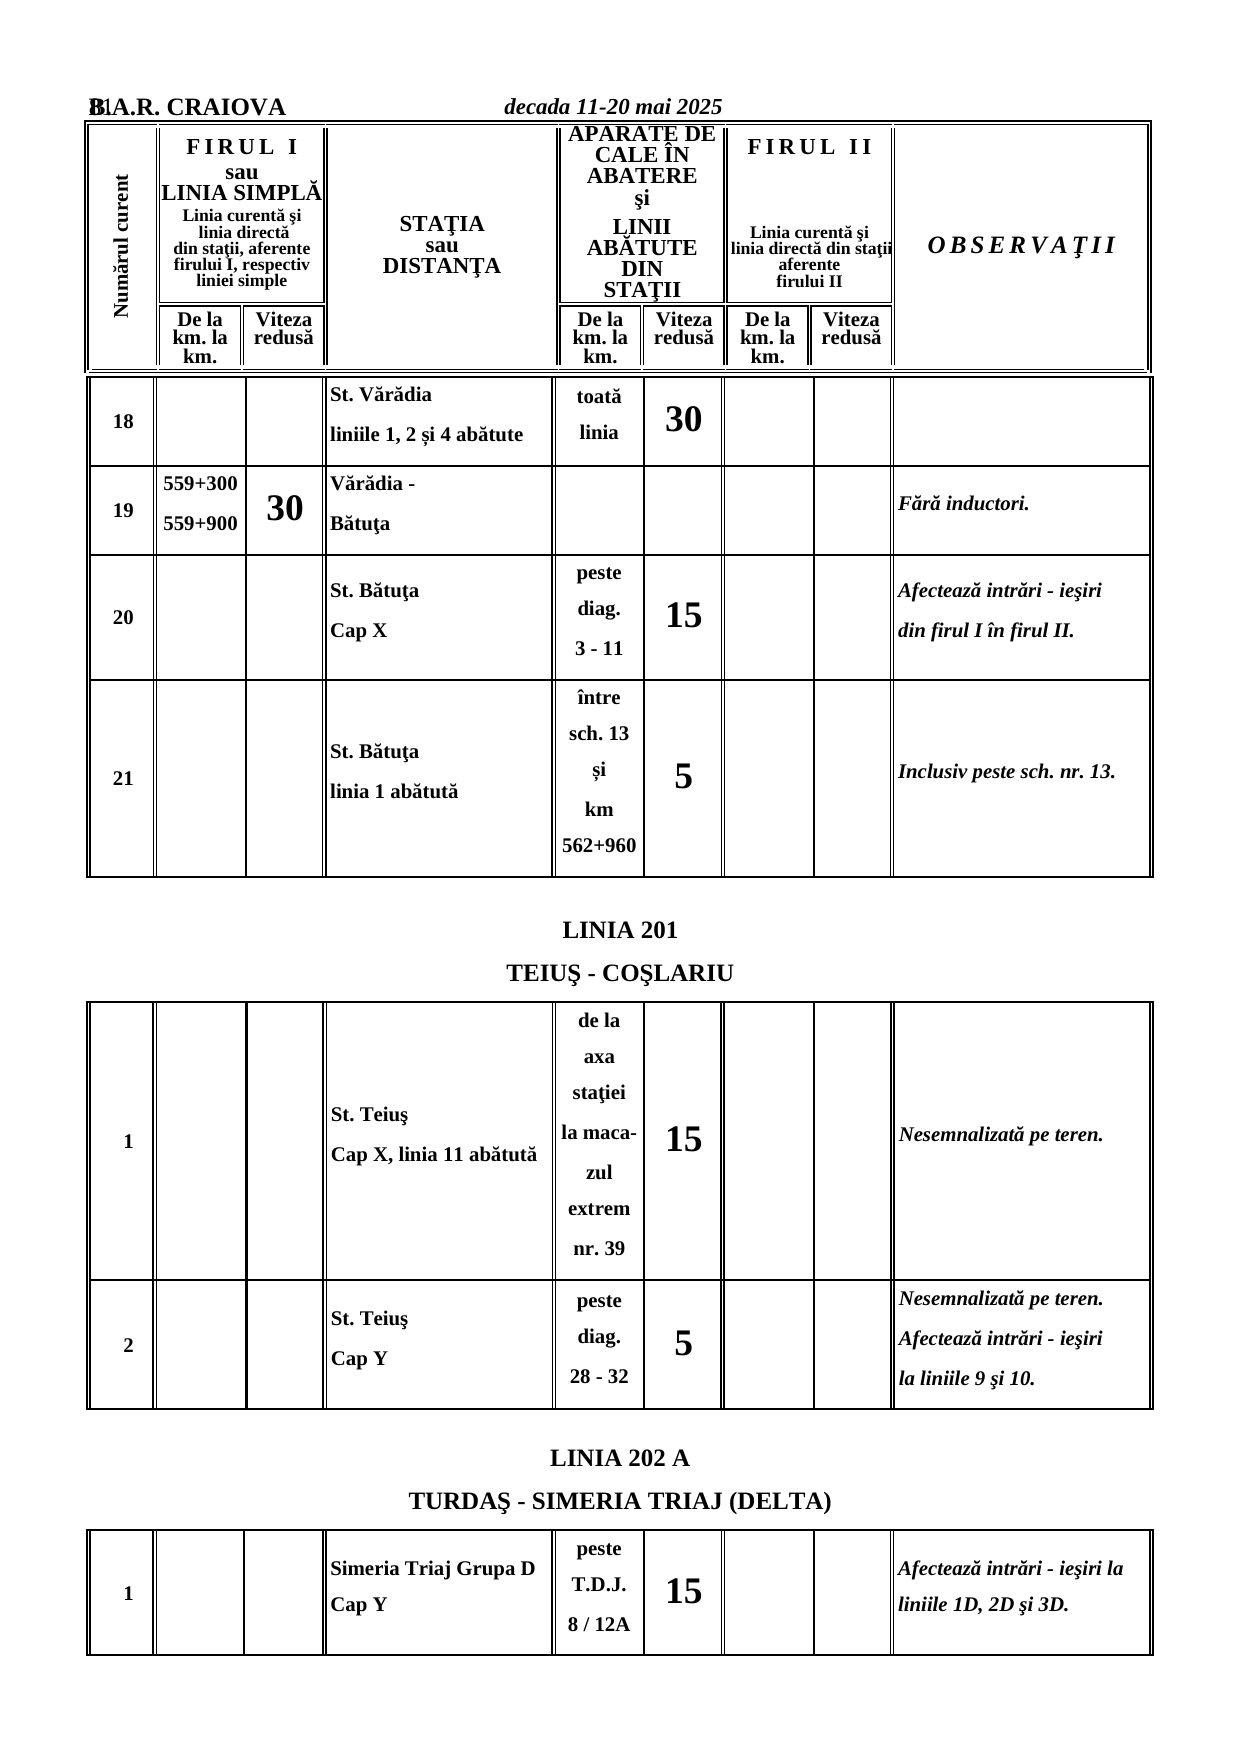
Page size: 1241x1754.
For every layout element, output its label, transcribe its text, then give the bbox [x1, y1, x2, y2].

subtitle TEIUŞ - COŞLARIU [89, 958, 1152, 987]
subtitle TURDAŞ - SIMERIA TRIAJ (DELTA) [89, 1486, 1152, 1515]
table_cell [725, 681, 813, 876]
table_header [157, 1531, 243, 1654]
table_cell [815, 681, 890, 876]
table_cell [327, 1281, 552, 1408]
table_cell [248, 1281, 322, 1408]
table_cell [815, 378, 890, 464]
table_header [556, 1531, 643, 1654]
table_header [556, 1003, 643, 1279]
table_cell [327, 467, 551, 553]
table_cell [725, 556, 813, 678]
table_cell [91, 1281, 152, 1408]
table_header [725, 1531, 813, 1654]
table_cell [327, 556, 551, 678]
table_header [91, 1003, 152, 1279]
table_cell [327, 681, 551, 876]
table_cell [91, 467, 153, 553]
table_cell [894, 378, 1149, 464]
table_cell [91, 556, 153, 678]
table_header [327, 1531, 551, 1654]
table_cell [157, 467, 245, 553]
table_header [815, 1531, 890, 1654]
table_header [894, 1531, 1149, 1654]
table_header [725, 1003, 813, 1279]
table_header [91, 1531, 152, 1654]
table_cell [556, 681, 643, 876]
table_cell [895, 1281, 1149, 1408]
subtitle LINIA 201 [89, 915, 1152, 943]
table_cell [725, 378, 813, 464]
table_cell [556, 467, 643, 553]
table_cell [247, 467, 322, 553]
subtitle LINIA 202 A [89, 1443, 1152, 1472]
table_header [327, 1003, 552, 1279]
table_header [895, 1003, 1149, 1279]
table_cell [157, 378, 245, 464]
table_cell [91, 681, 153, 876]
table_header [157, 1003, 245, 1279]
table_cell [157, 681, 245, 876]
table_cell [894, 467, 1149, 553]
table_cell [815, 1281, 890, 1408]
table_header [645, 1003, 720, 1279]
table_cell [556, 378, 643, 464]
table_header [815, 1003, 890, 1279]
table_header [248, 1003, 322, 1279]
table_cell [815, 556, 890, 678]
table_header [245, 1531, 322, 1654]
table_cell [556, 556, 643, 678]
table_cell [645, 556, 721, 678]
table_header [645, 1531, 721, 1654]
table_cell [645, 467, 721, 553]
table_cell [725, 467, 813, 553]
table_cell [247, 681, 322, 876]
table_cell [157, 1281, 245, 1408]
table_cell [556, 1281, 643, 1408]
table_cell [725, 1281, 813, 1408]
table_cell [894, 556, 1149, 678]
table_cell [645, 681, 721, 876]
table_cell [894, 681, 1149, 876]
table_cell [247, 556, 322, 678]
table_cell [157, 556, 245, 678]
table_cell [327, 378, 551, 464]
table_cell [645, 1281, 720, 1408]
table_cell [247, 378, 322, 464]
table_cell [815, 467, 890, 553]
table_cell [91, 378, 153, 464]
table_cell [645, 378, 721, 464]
